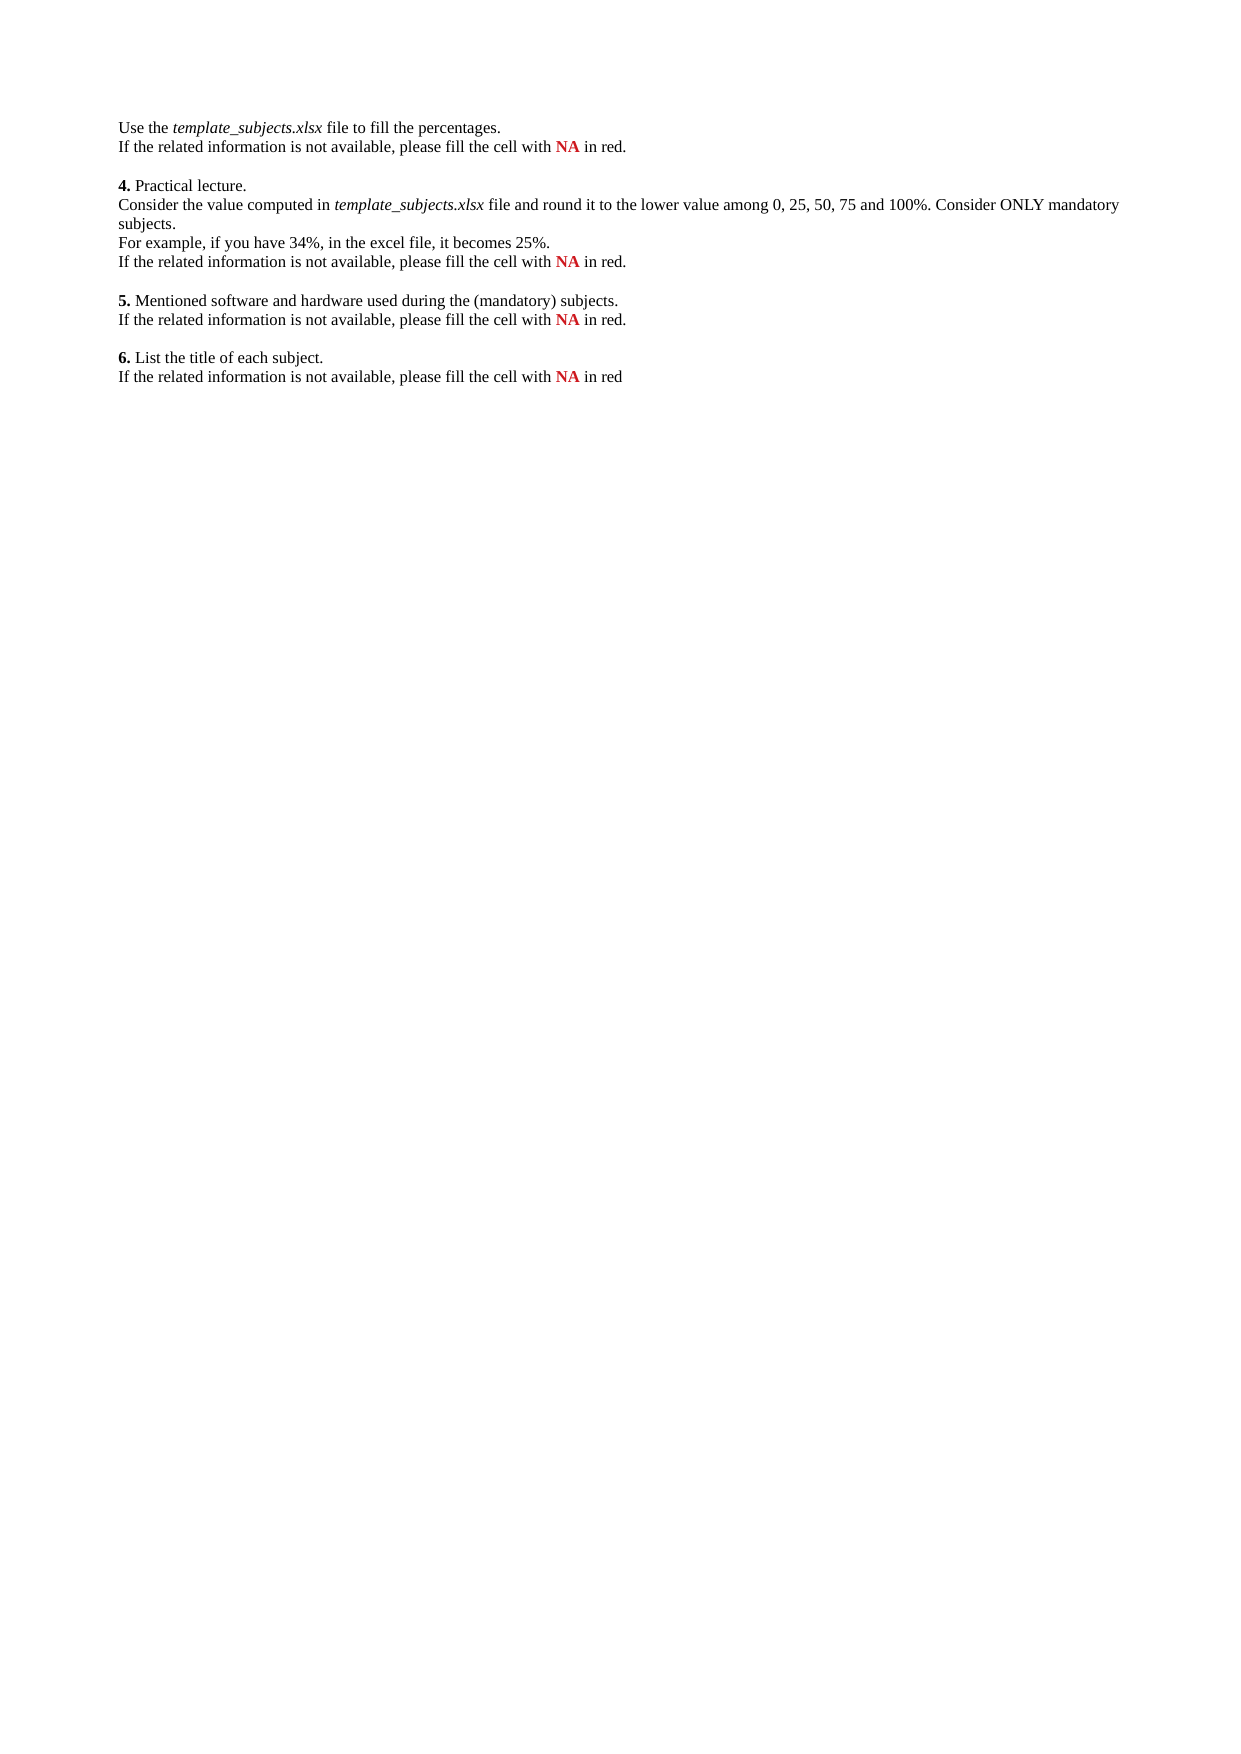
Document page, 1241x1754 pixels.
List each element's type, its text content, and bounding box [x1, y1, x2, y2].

text 4. Practical lecture. [118, 176, 1122, 195]
text For example, if you have 34%, in the excel file, it becomes 25%. [118, 233, 1122, 252]
text 5. Mentioned software and hardware used during the (mandatory) subjects. [118, 291, 1122, 310]
text Consider the value computed in template_subjects.xlsx file and round it to the lower value among 0, 25, 50, 75 and 100%. Consider ONLY mandatory subjects. [118, 195, 1122, 233]
text Use the template_subjects.xlsx file to fill the percentages. [118, 118, 1122, 137]
text If the related information is not available, please fill the cell with NA in red [118, 367, 1122, 386]
text If the related information is not available, please fill the cell with NA in red. [118, 310, 1122, 329]
text If the related information is not available, please fill the cell with NA in red. [118, 137, 1122, 156]
text 6. List the title of each subject. [118, 348, 1122, 367]
text If the related information is not available, please fill the cell with NA in red. [118, 252, 1122, 271]
